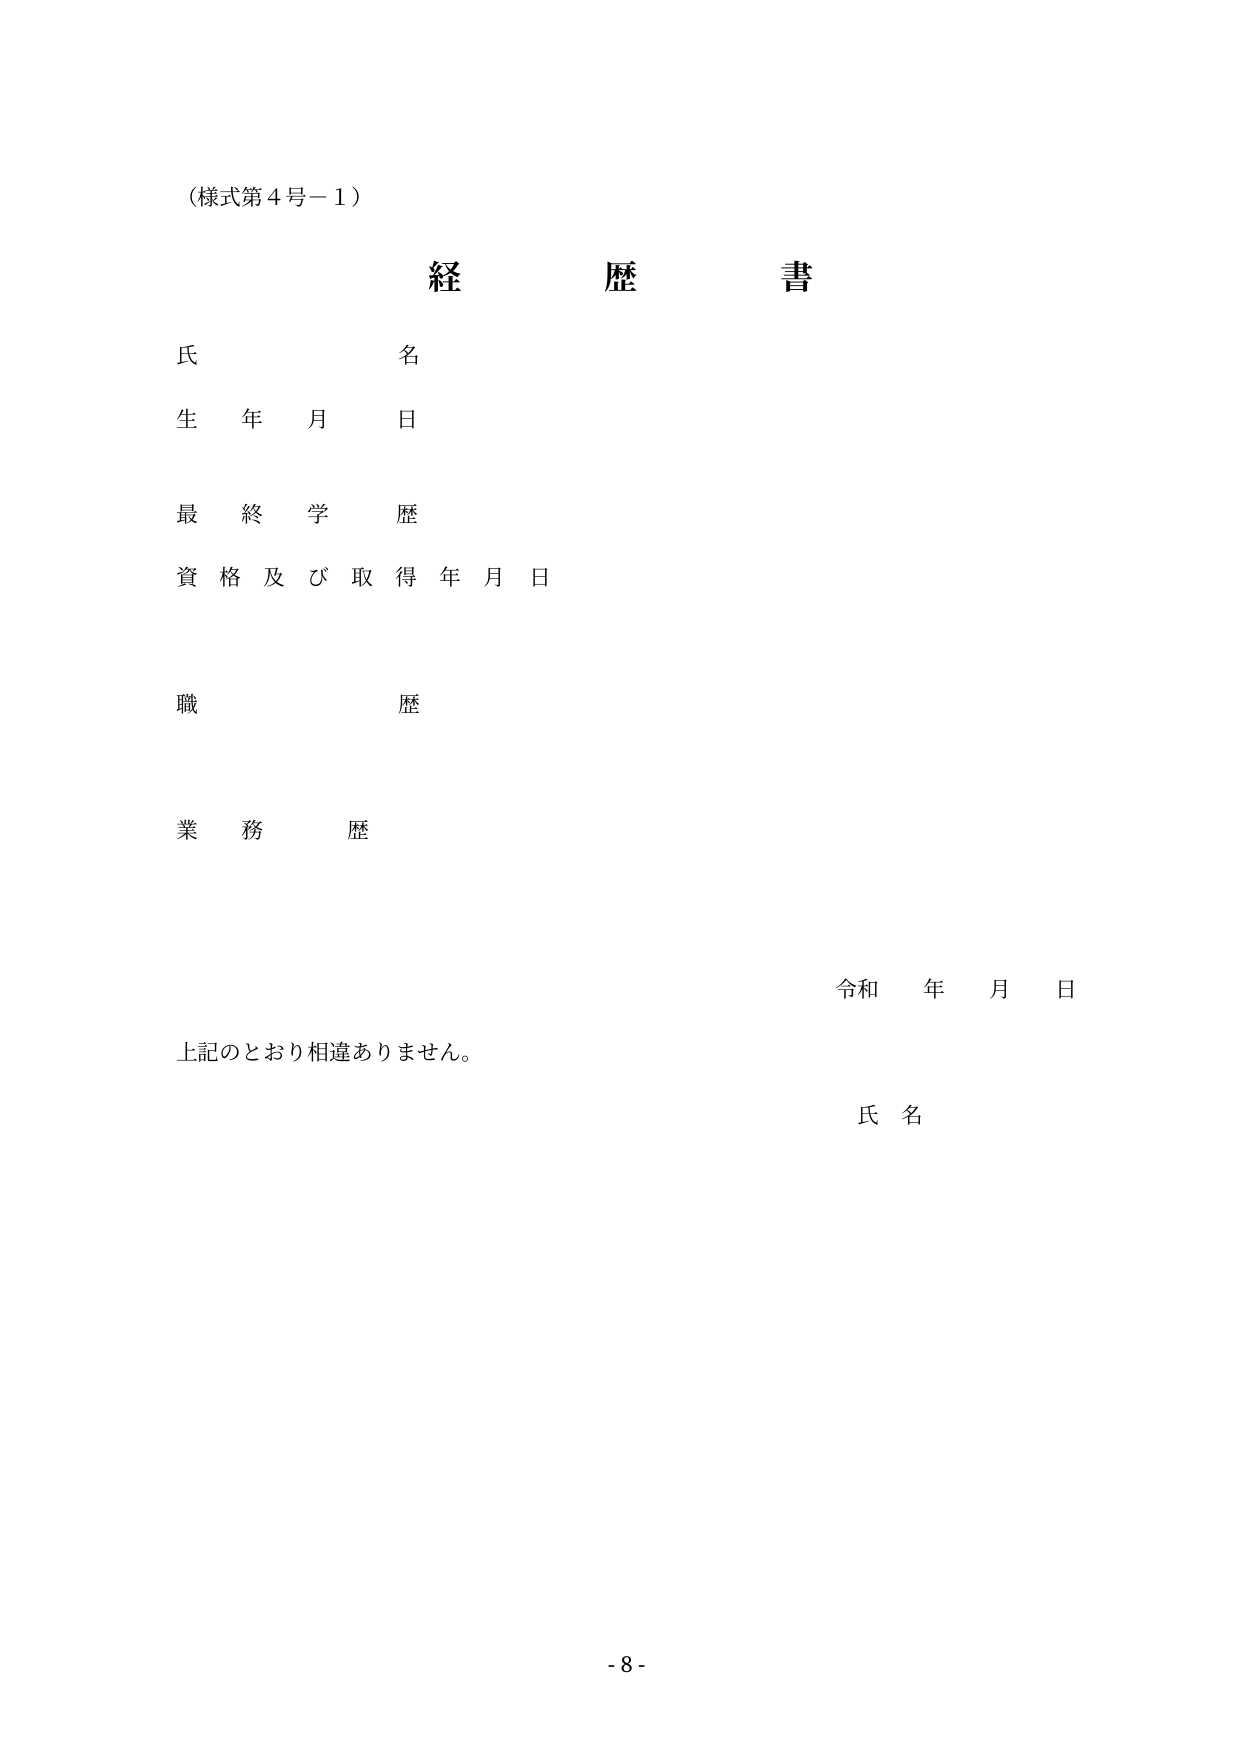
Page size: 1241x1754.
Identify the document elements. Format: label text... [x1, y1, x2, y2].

text 氏 名 [176, 1099, 988, 1130]
text 資格及び取得年月日 [176, 560, 1077, 592]
text 経 歴 書 [176, 244, 1077, 307]
text 上記のとおり相違ありません。 [176, 1035, 1077, 1067]
text 業務歴 [176, 814, 1077, 845]
text 生年月日 [176, 402, 1077, 434]
text 令和 年 月 日 [176, 972, 1077, 1004]
text 職歴 [176, 687, 1077, 719]
text （様式第４号－１） [176, 180, 1077, 212]
text 最終学歴 [176, 497, 1077, 529]
text 氏名 [176, 339, 1077, 370]
